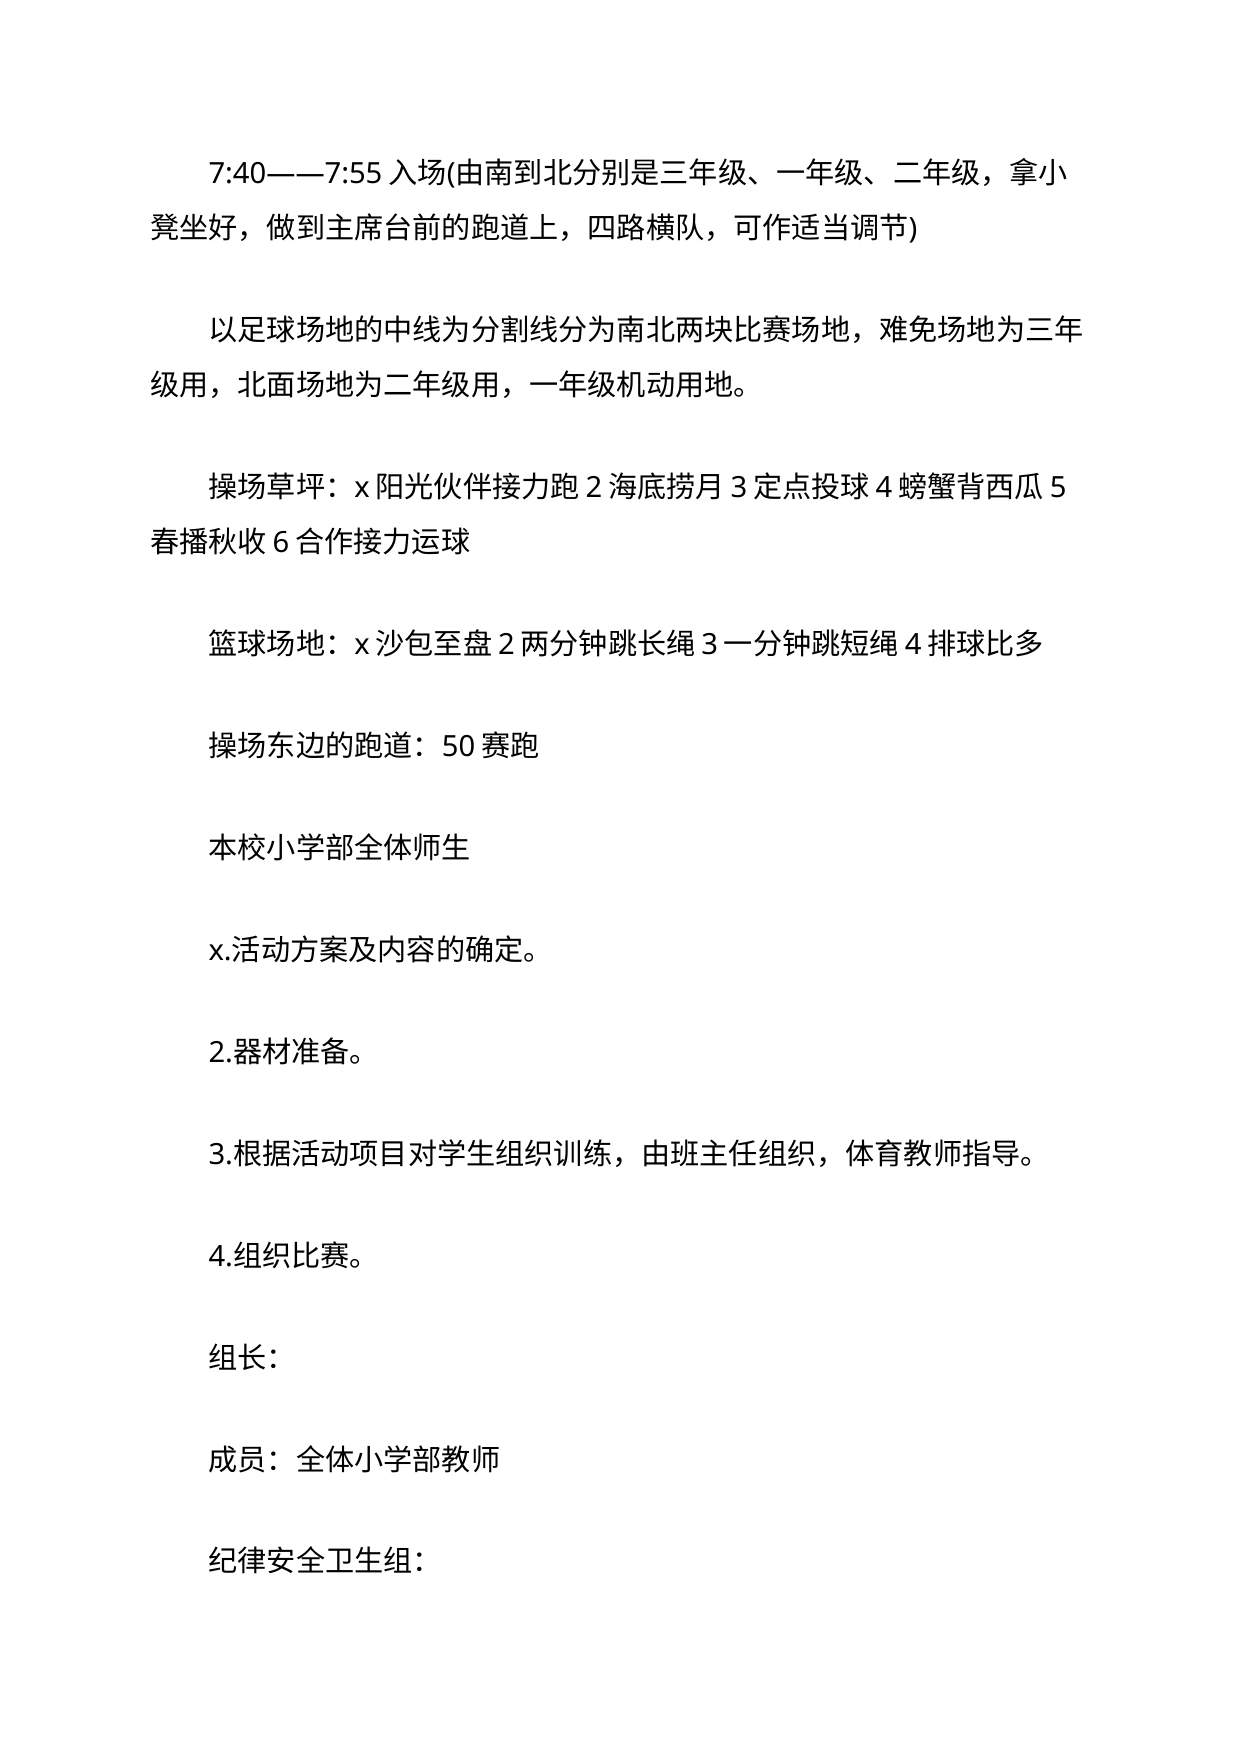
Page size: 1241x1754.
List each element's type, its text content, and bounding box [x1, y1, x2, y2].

text 操场东边的跑道：50赛跑 [150, 723, 1090, 765]
text x.活动方案及内容的确定。 [150, 926, 1090, 969]
text 3.根据活动项目对学生组织训练，由班主任组织，体育教师指导。 [150, 1130, 1090, 1173]
text 组长： [150, 1334, 1090, 1377]
text 本校小学部全体师生 [150, 824, 1090, 867]
text 篮球场地：x沙包至盘2两分钟跳长绳3一分钟跳短绳4排球比多 [150, 621, 1090, 663]
text 操场草坪：x阳光伙伴接力跑2海底捞月3定点投球4螃蟹背西瓜5春播秋收6合作接力运球 [150, 464, 1090, 561]
text 成员：全体小学部教师 [150, 1436, 1090, 1478]
text 4.组织比赛。 [150, 1232, 1090, 1275]
text 以足球场地的中线为分割线分为南北两块比赛场地，难免场地为三年级用，北面场地为二年级用，一年级机动用地。 [150, 307, 1090, 404]
text 纪律安全卫生组： [150, 1538, 1090, 1580]
text 2.器材准备。 [150, 1028, 1090, 1071]
text 7:40——7:55入场(由南到北分别是三年级、一年级、二年级，拿小凳坐好，做到主席台前的跑道上，四路横队，可作适当调节) [150, 150, 1090, 247]
